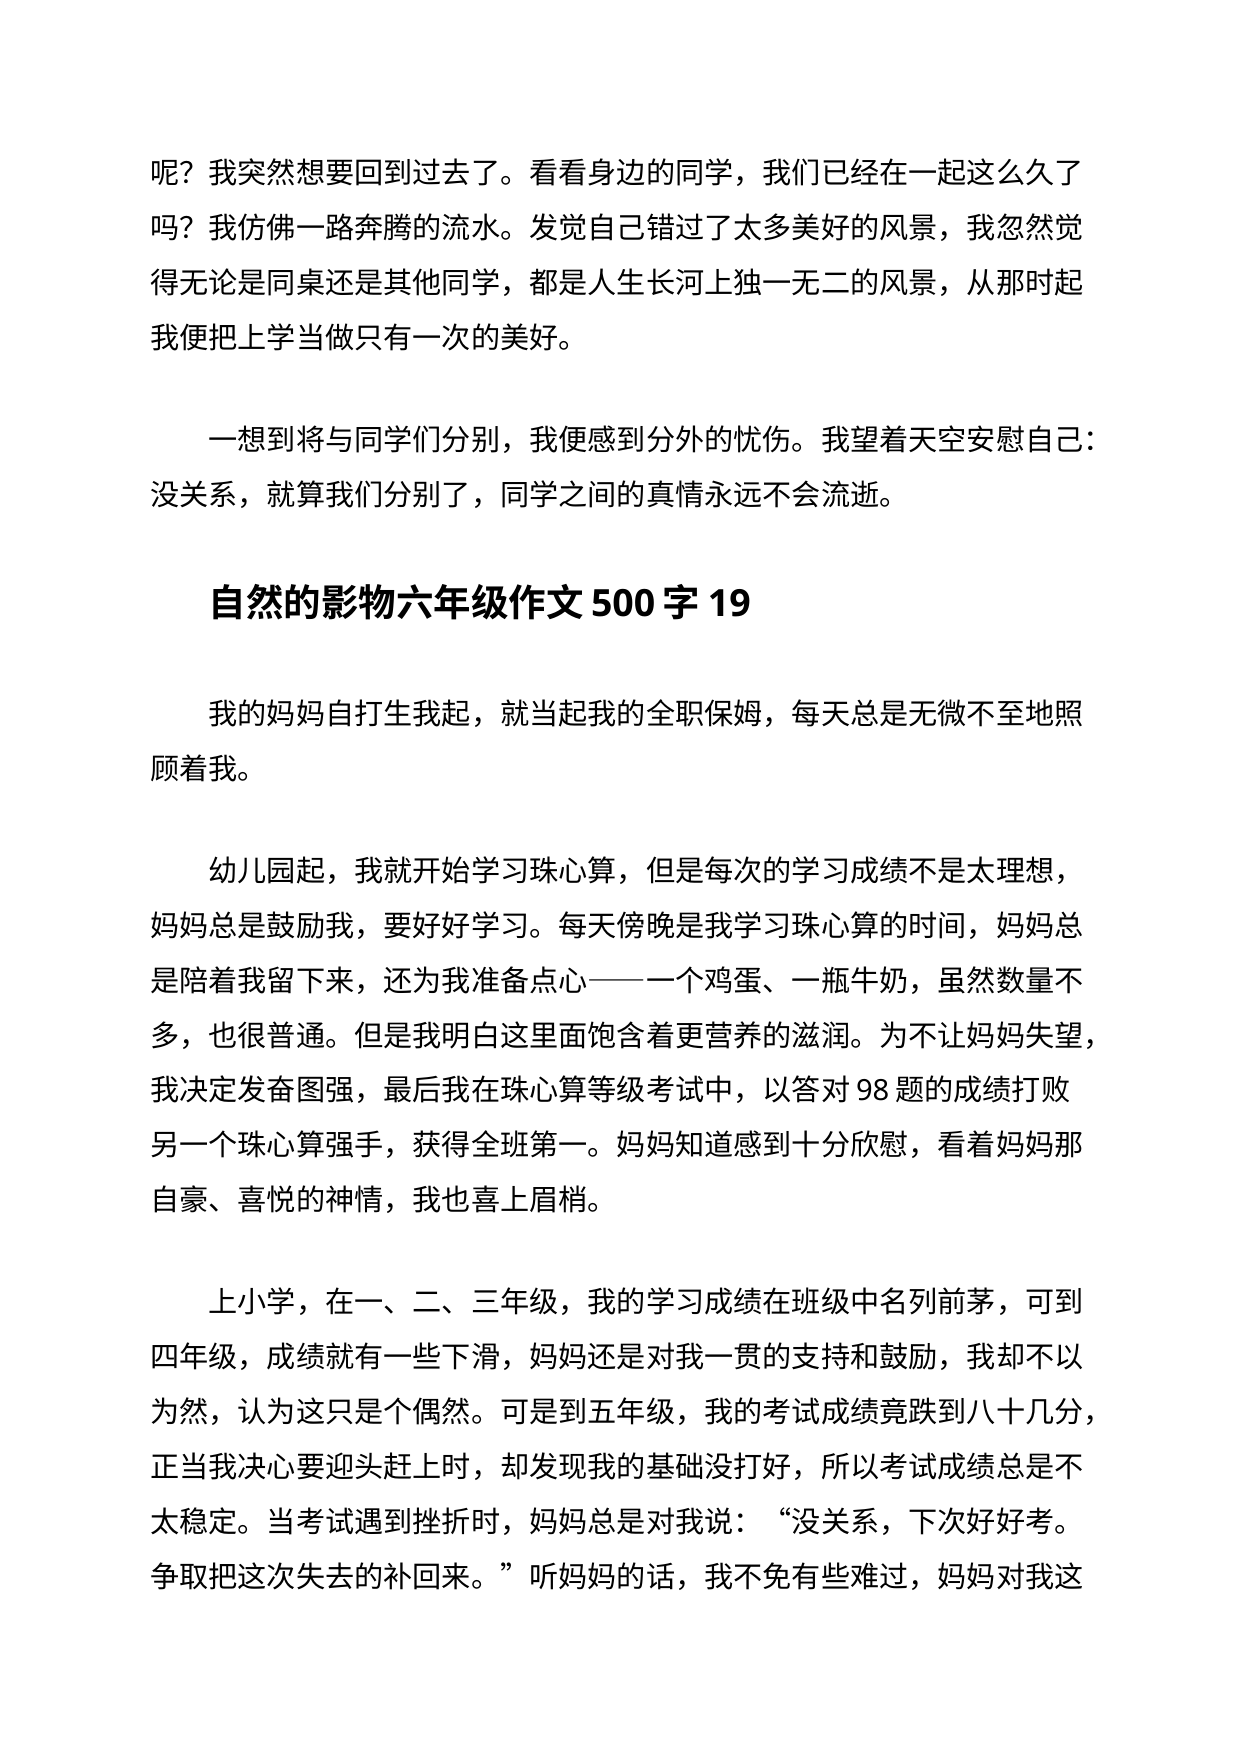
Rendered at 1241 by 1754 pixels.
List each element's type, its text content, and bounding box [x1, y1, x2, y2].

text 一想到将与同学们分别，我便感到分外的忧伤。我望着天空安慰自己：没关系，就算我们分别了，同学之间的真情永远不会流逝。 [150, 416, 1090, 514]
text 幼儿园起，我就开始学习珠心算，但是每次的学习成绩不是太理想，妈妈总是鼓励我，要好好学习。每天傍晚是我学习珠心算的时间，妈妈总是陪着我留下来，还为我准备点心——一个鸡蛋、一瓶牛奶，虽然数量不多，也很普通。但是我明白这里面饱含着更营养的滋润。为不让妈妈失望，我决定发奋图强，最后我在珠心算等级考试中，以答对98题的成绩打败另一个珠心算强手，获得全班第一。妈妈知道感到十分欣慰，看着妈妈那自豪、喜悦的神情，我也喜上眉梢。 [150, 847, 1090, 1219]
text 自然的影物六年级作文500字19 [150, 573, 1090, 628]
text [150, 150, 1090, 357]
text 我的妈妈自打生我起，就当起我的全职保姆，每天总是无微不至地照顾着我。 [150, 691, 1090, 788]
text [150, 1279, 1090, 1595]
